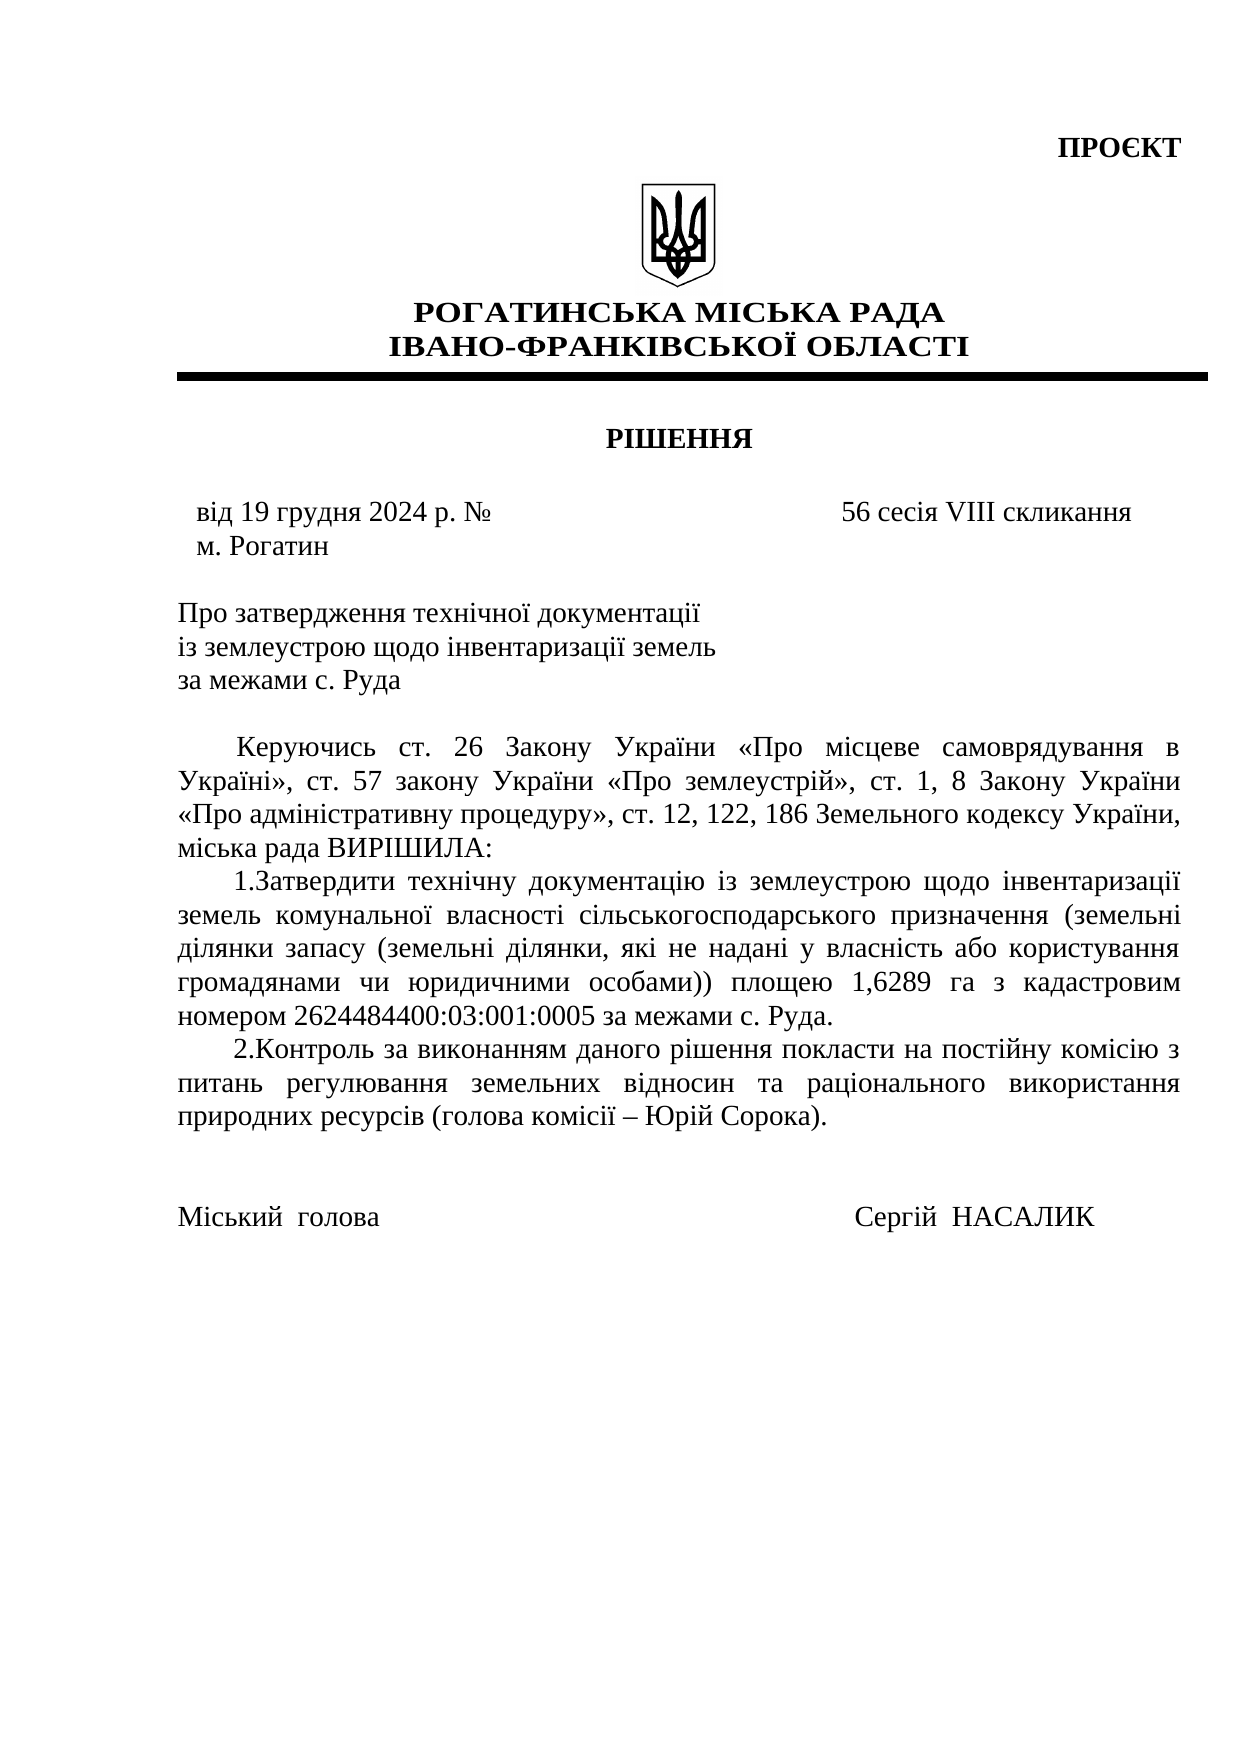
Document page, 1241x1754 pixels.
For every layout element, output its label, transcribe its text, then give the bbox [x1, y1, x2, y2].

text із землеустрою щодо інвентаризації земель [177, 629, 1237, 662]
text Керуючись ст. 26 Закону України «Про місцеве самоврядування в Україні», ст. 57 закону України «Про землеустрій», ст. 1, 8 Закону України «Про адміністративну процедуру», ст. 12, 122, 186 Земельного кодексу України, міська рада ВИРІШИЛА: [177, 729, 1181, 863]
text ІВАНО-ФРАНКІВСЬКОЇ ОБЛАСТІ [177, 329, 1181, 363]
text м. Рогатин [196, 528, 1237, 562]
text за межами с. Руда [177, 662, 1237, 696]
text від 19 грудня 2024 р. № 56 сесія VIII скликання [196, 494, 1237, 528]
text РОГАТИНСЬКА МІСЬКА РАДА [177, 296, 1181, 329]
text РІШЕННЯ [177, 421, 1181, 455]
text ПРОЄКТ [177, 131, 1181, 164]
text 2.Контроль за виконанням даного рішення покласти на постійну комісію з питань регулювання земельних відносин та раціонального використання природних ресурсів (голова комісії – Юрій Сорока). [177, 1031, 1181, 1132]
text Міський голова Сергій НАСАЛИК [177, 1199, 1181, 1232]
text Про затвердження технічної документації [177, 595, 1237, 629]
text 1.Затвердити технічну документацію із землеустрою щодо інвентаризації земель комунальної власності сільськогосподарського призначення (земельні ділянки запасу (земельні ділянки, які не надані у власність або користування громадянами чи юридичними особами)) площею 1,6289 га з кадастровим номером 2624484400:03:001:0005 за межами с. Руда. [177, 863, 1181, 1031]
